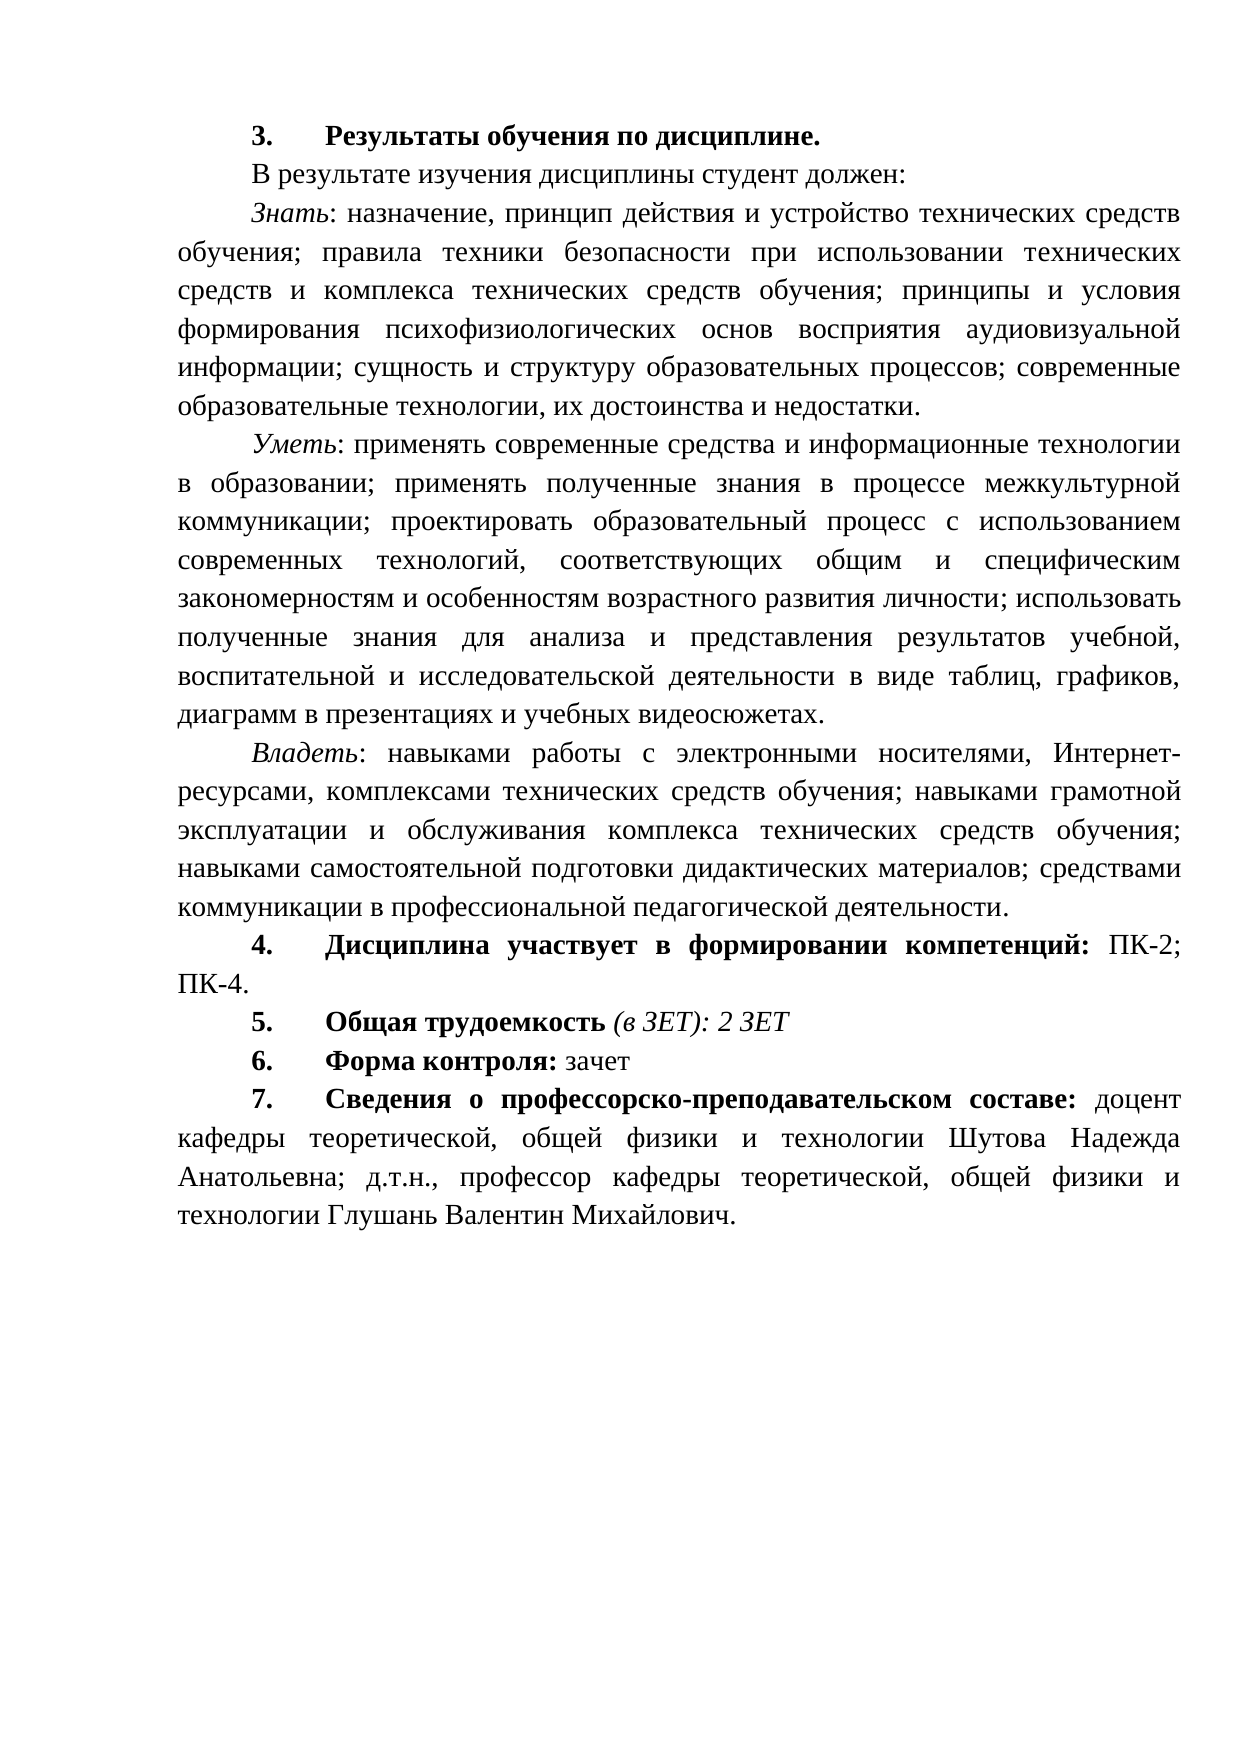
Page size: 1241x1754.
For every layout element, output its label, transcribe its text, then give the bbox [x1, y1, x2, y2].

list В результате изучения дисциплины студент должен: [177, 157, 1181, 190]
list Общая трудоемкость (в ЗЕТ): 2 ЗЕТ [177, 1004, 1181, 1038]
list Сведения о профессорско-преподавательском составе: доцент кафедры теоретической, общей физики и технологии Шутова Надежда Анатольевна; д.т.н., профессор кафедры теоретической, общей физики и технологии Глушань Валентин Михайлович. [177, 1082, 1181, 1231]
list Дисциплина участвует в формировании компетенций: ПК-2; ПК-4. [177, 927, 1181, 999]
text Уметь: применять современные средства и информационные технологии в образовании; применять полученные знания в процессе межкультурной коммуникации; проектировать образовательный процесс с использованием современных технологий, соответствующих общим и специфическим закономерностям и особенностям возрастного развития личности; использовать полученные знания для анализа и представления результатов учебной, воспитательной и исследовательской деятельности в виде таблиц, графиков, диаграмм в презентациях и учебных видеосюжетах. [177, 426, 1181, 730]
text Владеть: навыками работы с электронными носителями, Интернет-ресурсами, комплексами технических средств обучения; навыками грамотной эксплуатации и обслуживания комплекса технических средств обучения; навыками самостоятельной подготовки дидактических материалов; средствами коммуникации в профессиональной педагогической деятельности. [177, 735, 1181, 922]
list Форма контроля: зачет [177, 1043, 1181, 1077]
text Знать: назначение, принцип действия и устройство технических средств обучения; правила техники безопасности при использовании технических средств и комплекса технических средств обучения; принципы и условия формирования психофизиологических основ восприятия аудиовизуальной информации; сущность и структуру образовательных процессов; современные образовательные технологии, их достоинства и недостатки. [177, 195, 1181, 421]
list Результаты обучения по дисциплине. [177, 118, 1181, 152]
